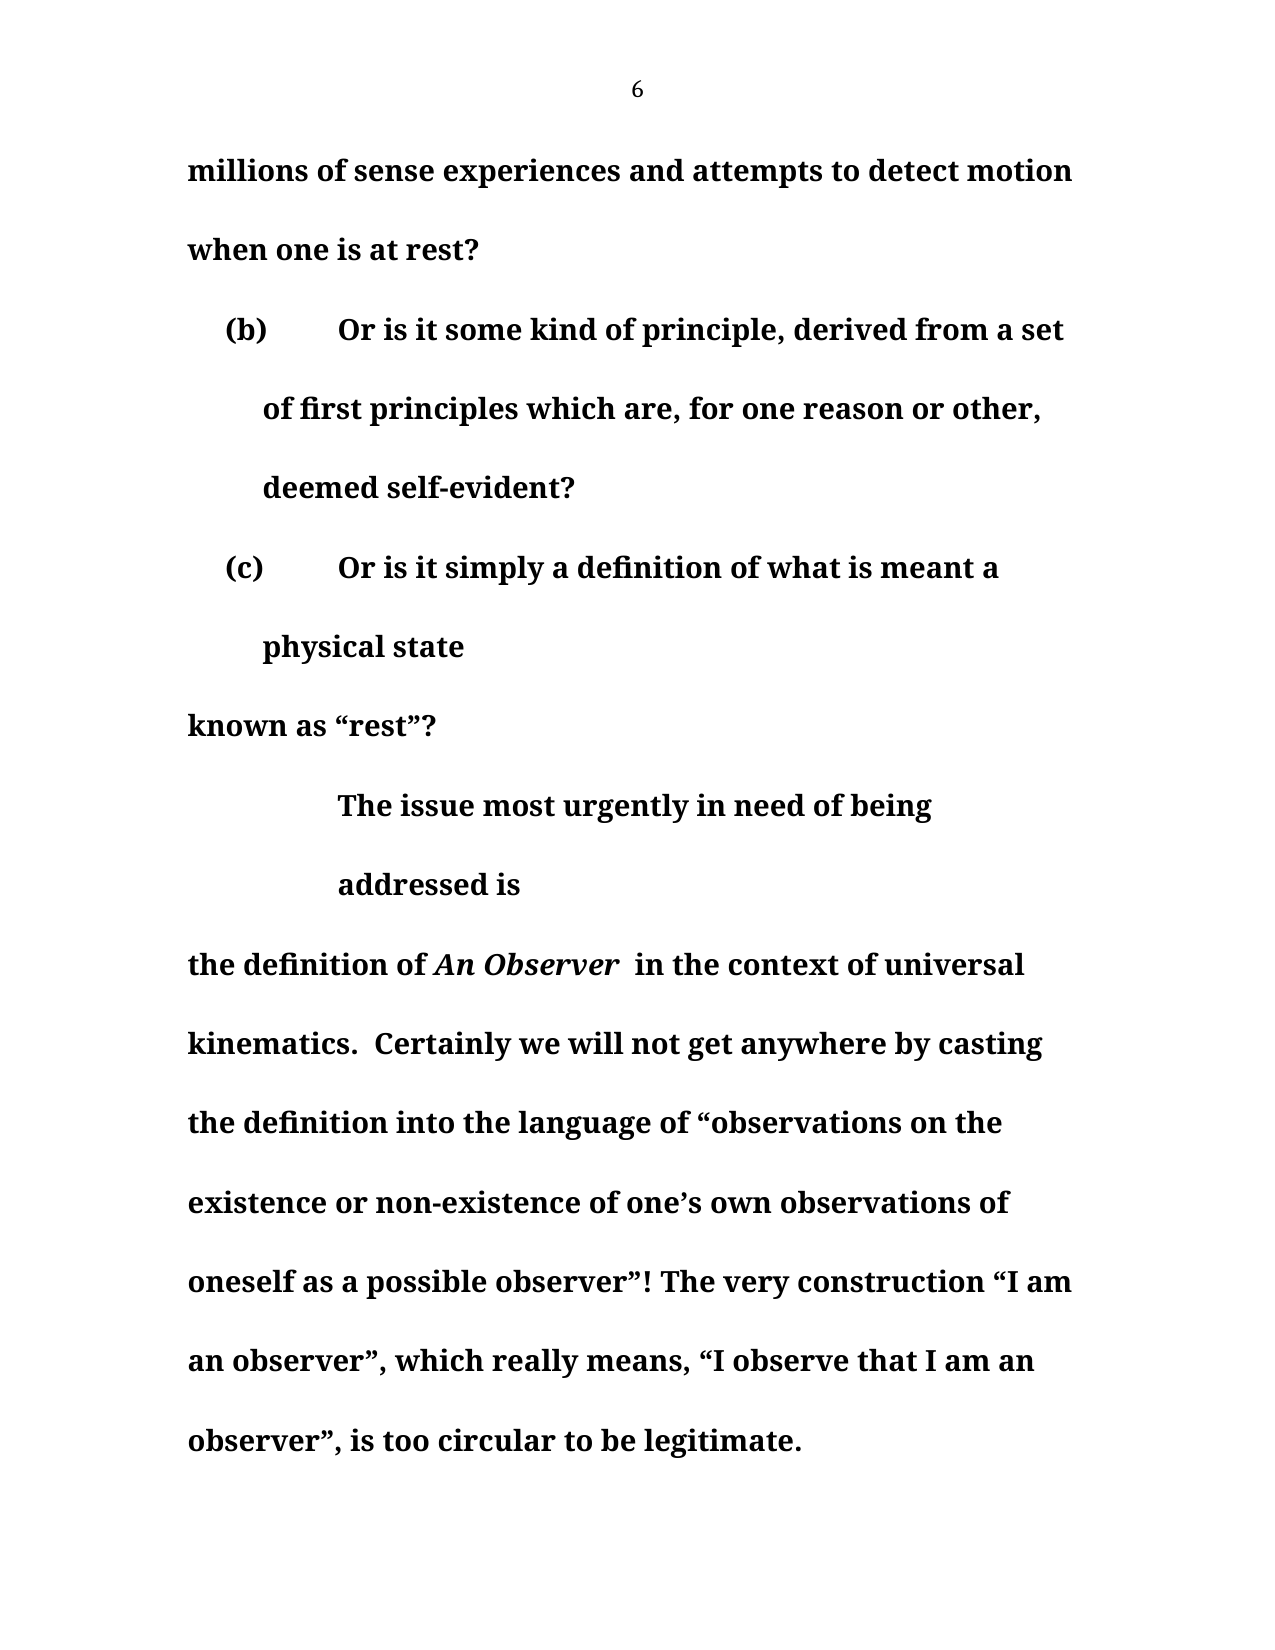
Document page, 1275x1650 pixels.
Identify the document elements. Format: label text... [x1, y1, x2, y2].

text known as “rest”? [187, 706, 1087, 745]
text millions of sense experiences and attempts to detect motion when one is at rest? [187, 150, 1087, 269]
list Or is it simply a definition of what is meant a physical state [225, 547, 1087, 666]
list Or is it some kind of principle, derived from a set of first principles which are, for one reason or other, deemed self-evident? [225, 309, 1087, 507]
text the definition of An Observer in the context of universal kinematics. Certainly we will not get anywhere by casting the definition into the language of “observations on the existence or non-existence of one’s own observations of oneself as a possible observer”! The very construction “I am an observer”, which really means, “I observe that I am an observer”, is too circular to be legitimate. [187, 944, 1087, 1460]
list The issue most urgently in need of being addressed is [337, 785, 1087, 904]
